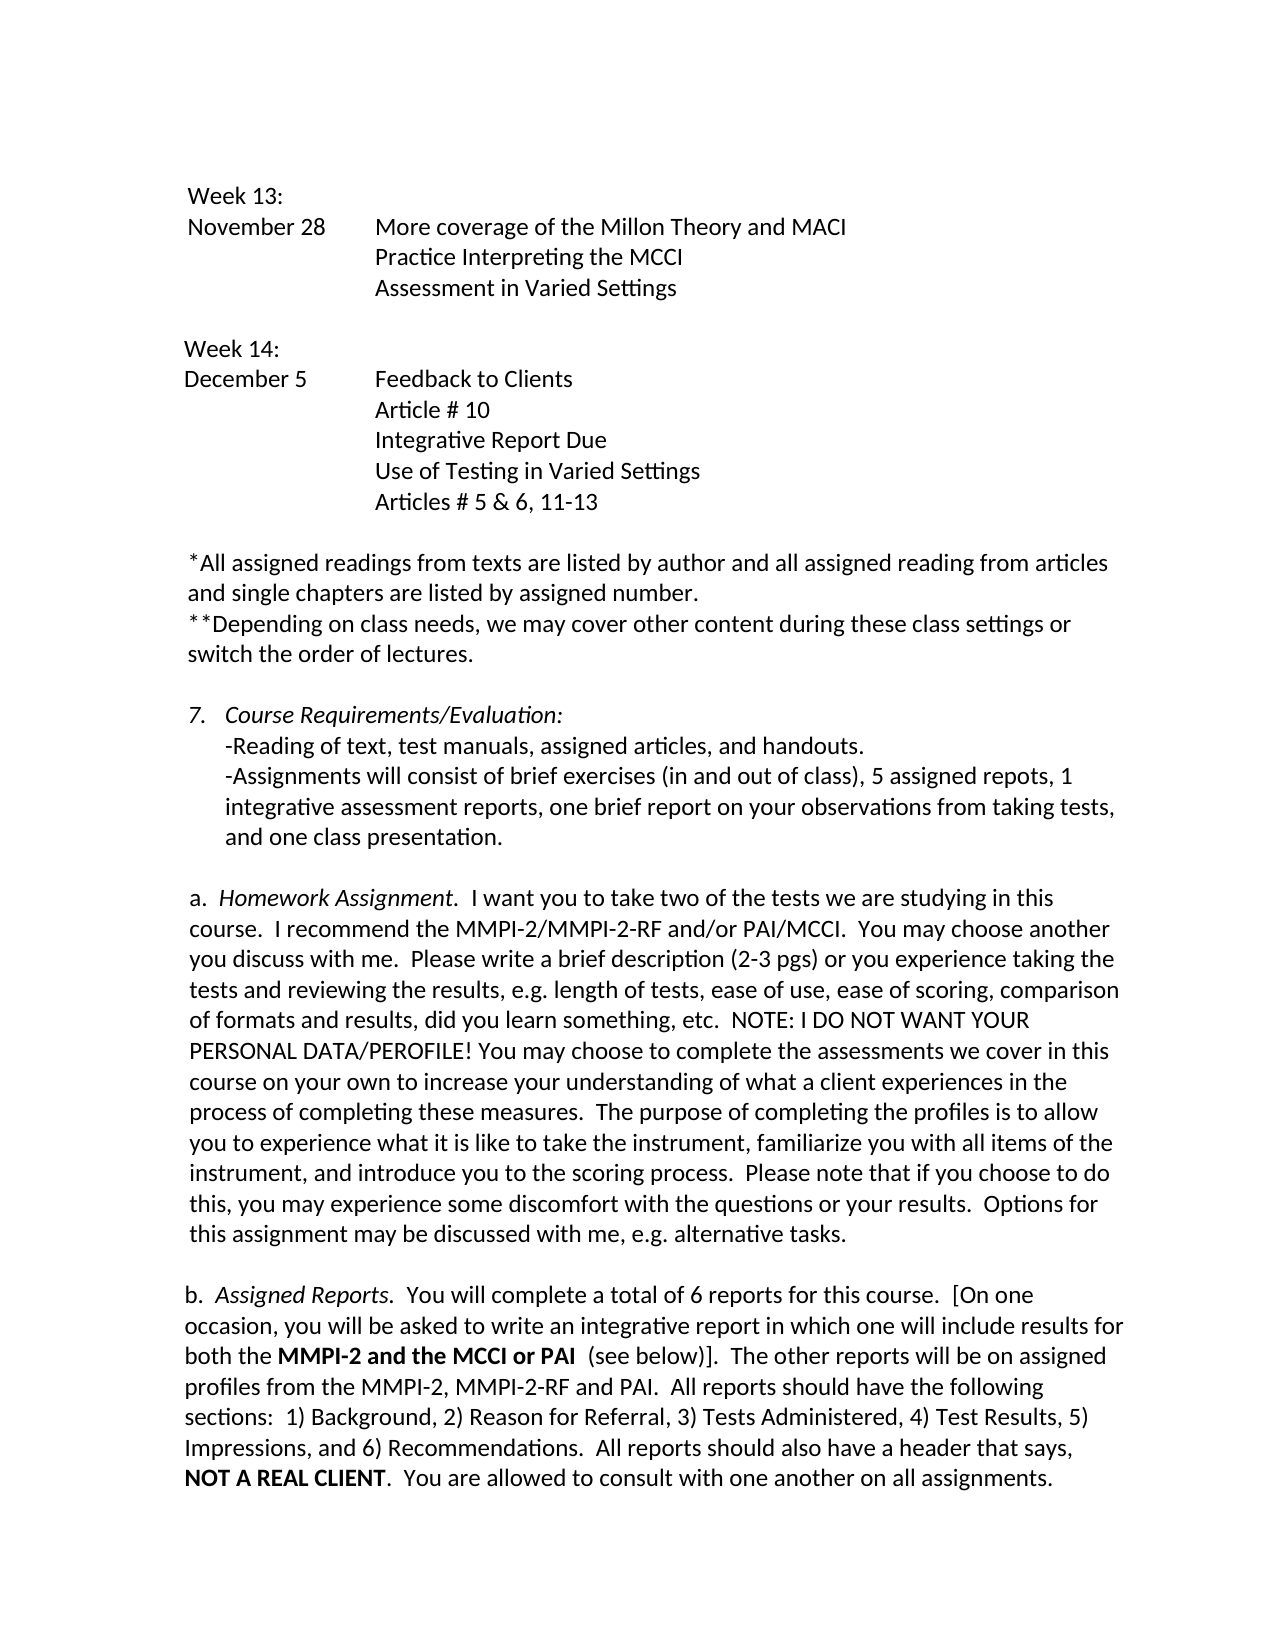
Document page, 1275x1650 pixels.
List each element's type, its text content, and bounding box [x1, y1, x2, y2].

text Use of Testing in Varied Settings [150, 455, 1125, 486]
text *All assigned readings from texts are listed by author and all assigned reading from articles and single chapters are listed by assigned number. [187, 547, 1125, 608]
text Article # 10 [150, 394, 1125, 425]
text -Reading of text, test manuals, assigned articles, and handouts. [225, 730, 1125, 760]
text Articles # 5 & 6, 11-13 [150, 486, 1125, 516]
text November 28 More coverage of the Millon Theory and MACI Practice Interpreting the MCCI [187, 211, 1125, 272]
text Assessment in Varied Settings [187, 272, 1125, 303]
list Course Requirements/Evaluation: [187, 699, 1125, 730]
text December 5 Feedback to Clients [150, 364, 1125, 394]
text **Depending on class needs, we may cover other content during these class settings or switch the order of lectures. [187, 608, 1125, 669]
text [184, 1279, 1125, 1493]
text a. Homework Assignment. I want you to take two of the tests we are studying in this course. I recommend the MMPI-2/MMPI-2-RF and/or PAI/MCCI. You may choose another you discuss with me. Please write a brief description (2-3 pgs) or you experience taking the tests and reviewing the results, e.g. length of tests, ease of use, ease of scoring, comparison of formats and results, did you learn something, etc. NOTE: I DO NOT WANT YOUR PERSONAL DATA/PEROFILE! You may choose to complete the assessments we cover in this course on your own to increase your understanding of what a client experiences in the process of completing these measures. The purpose of completing the profiles is to allow you to experience what it is like to take the instrument, familiarize you with all items of the instrument, and introduce you to the scoring process. Please note that if you choose to do this, you may experience some discomfort with the questions or your results. Options for this assignment may be discussed with me, e.g. alternative tasks. [189, 882, 1125, 1249]
text Integrative Report Due [150, 425, 1125, 455]
text Week 14: [150, 333, 1125, 364]
text -Assignments will consist of brief exercises (in and out of class), 5 assigned repots, 1 integrative assessment reports, one brief report on your observations from taking tests, and one class presentation. [225, 760, 1125, 852]
text Week 13: [187, 181, 1125, 211]
